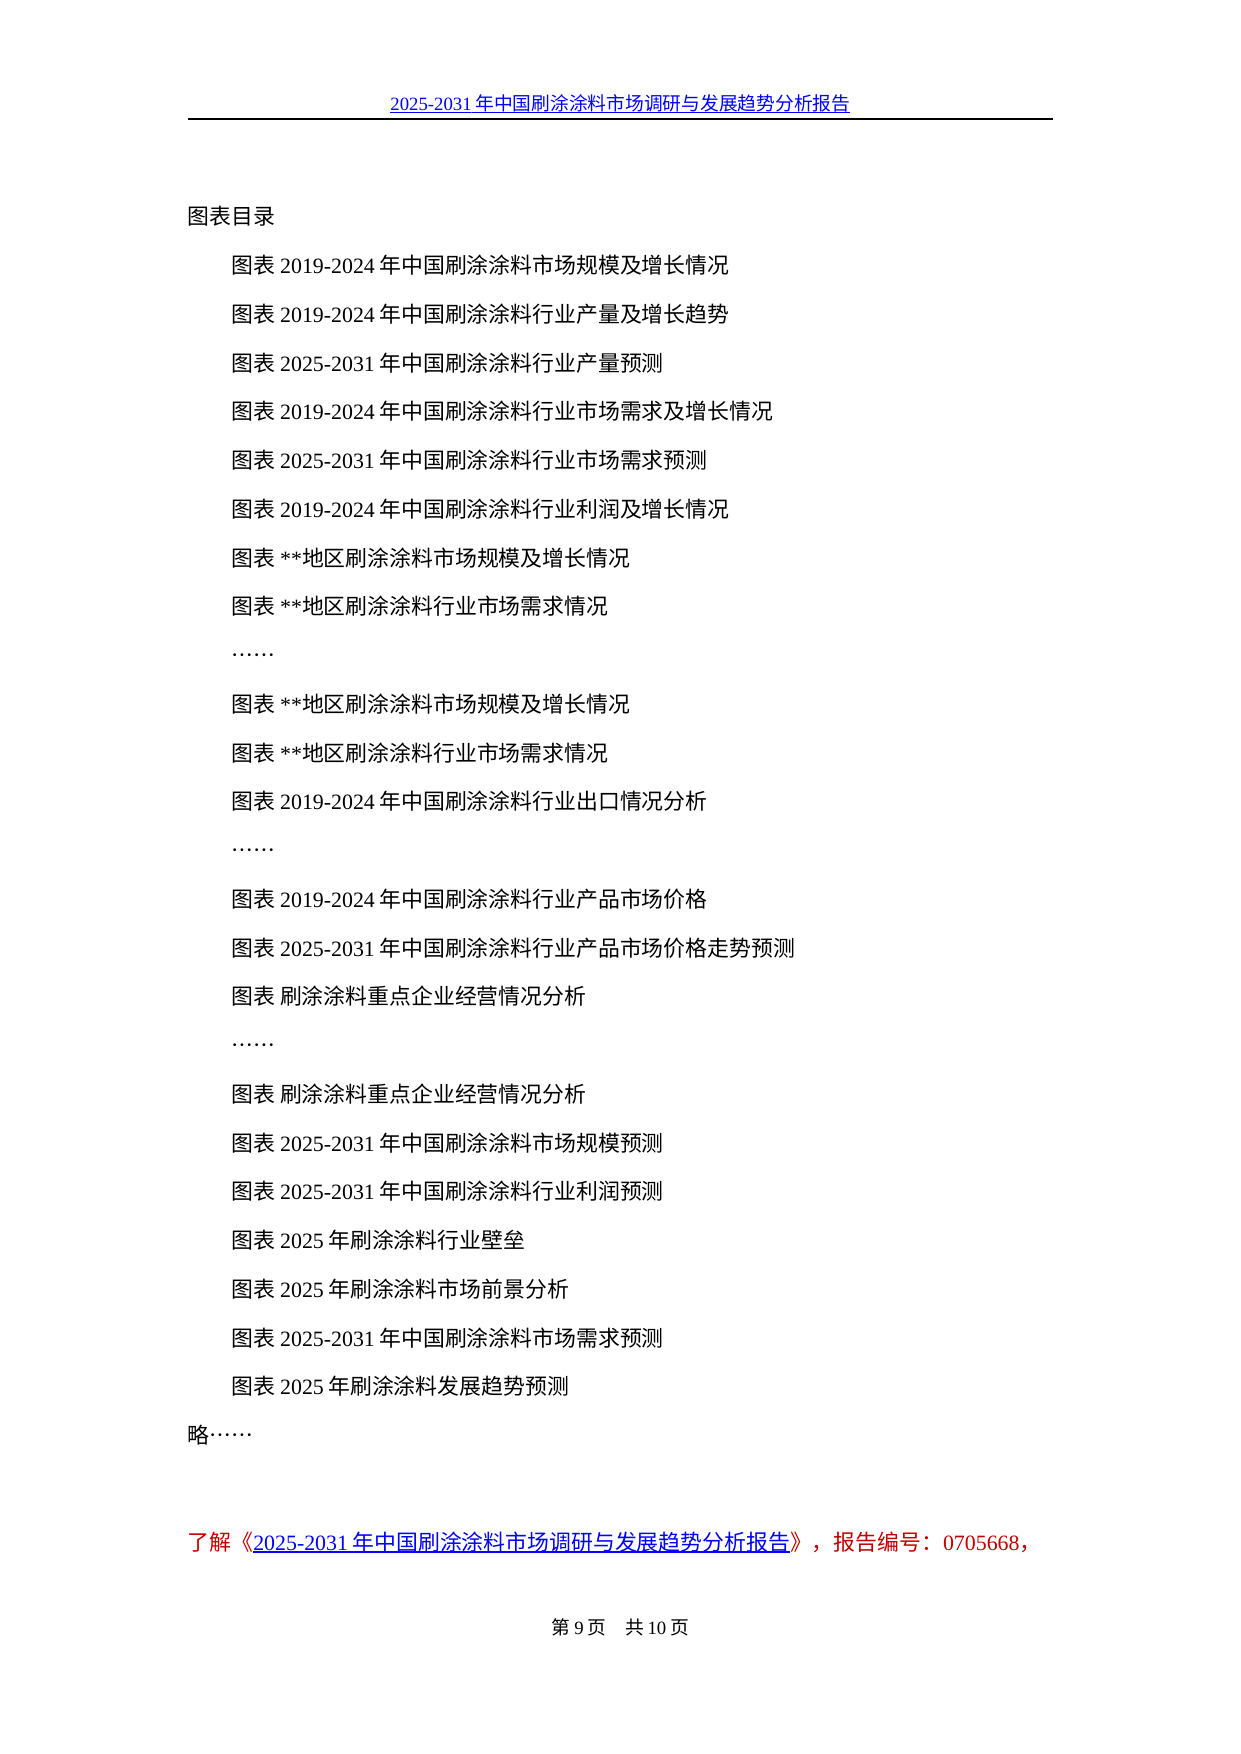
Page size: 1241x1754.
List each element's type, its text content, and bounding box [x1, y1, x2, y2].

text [187, 150, 1053, 1450]
text 了解《2025-2031年中国刷涂涂料市场调研与发展趋势分析报告》，报告编号：0705668， [187, 1524, 1053, 1557]
